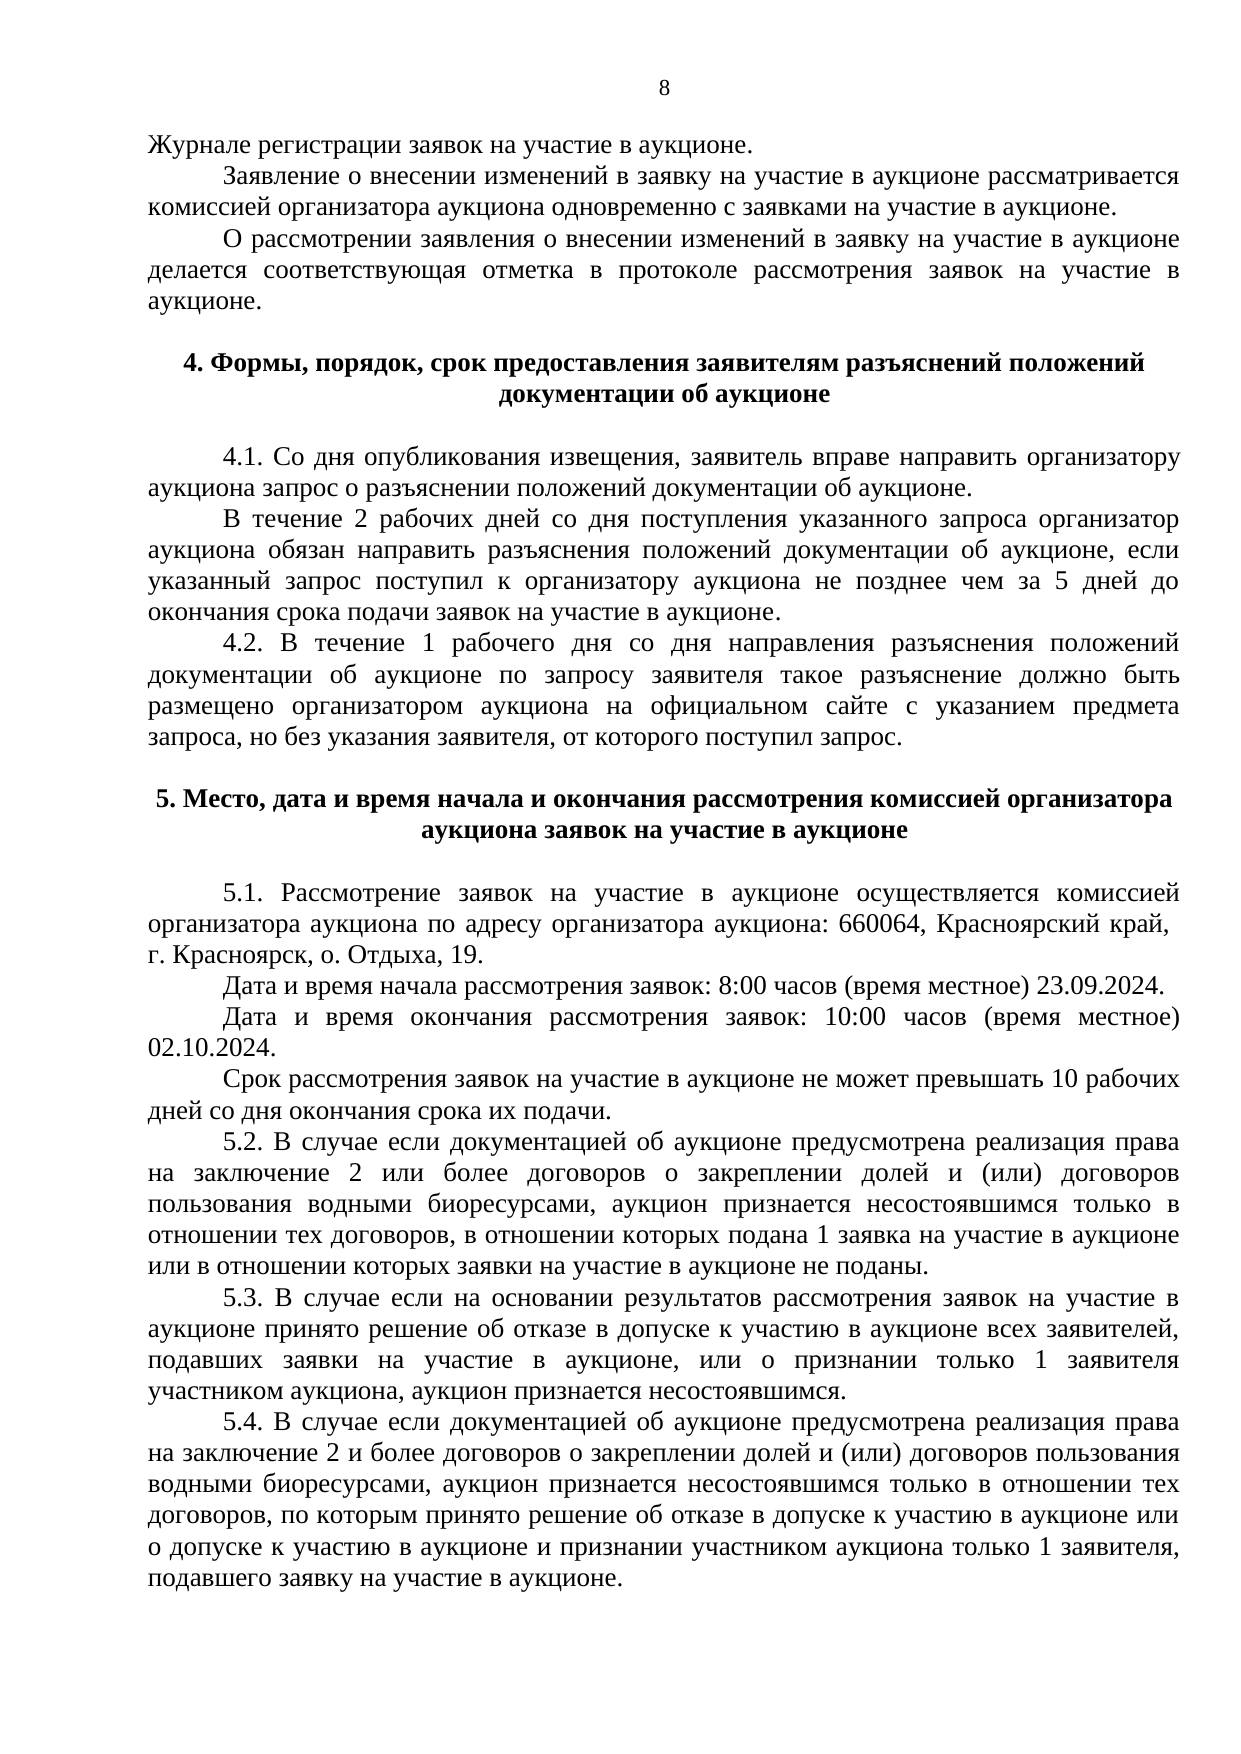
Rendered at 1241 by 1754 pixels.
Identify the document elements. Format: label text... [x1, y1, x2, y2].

text Заявление о внесении изменений в заявку на участие в аукционе рассматривается комиссией организатора аукциона одновременно с заявками на участие в аукционе. [148, 159, 1181, 222]
text Дата и время окончания рассмотрения заявок: 10:00 часов (время местное) 02.10.2024. [148, 1000, 1181, 1063]
text 5.3. В случае если на основании результатов рассмотрения заявок на участие в аукционе принято решение об отказе в допуске к участию в аукционе всех заявителей, подавших заявки на участие в аукционе, или о признании только 1 заявителя участником аукциона, аукцион признается несостоявшимся. [148, 1281, 1181, 1405]
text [148, 128, 1181, 159]
text 4.1. Со дня опубликования извещения, заявитель вправе направить организатору аукциона запрос о разъяснении положений документации об аукционе. [148, 440, 1181, 502]
text 4. Формы, порядок, срок предоставления заявителям разъяснений положений документации об аукционе [148, 346, 1181, 408]
text 5.1. Рассмотрение заявок на участие в аукционе осуществляется комиссией организатора аукциона по адресу организатора аукциона: 660064, Красноярский край, г. Красноярск, о. Отдыха, 19. [148, 876, 1181, 969]
text О рассмотрении заявления о внесении изменений в заявку на участие в аукционе делается соответствующая отметка в протоколе рассмотрения заявок на участие в аукционе. [148, 222, 1181, 315]
text 4.2. В течение 1 рабочего дня со дня направления разъяснения положений документации об аукционе по запросу заявителя такое разъяснение должно быть размещено организатором аукциона на официальном сайте с указанием предмета запроса, но без указания заявителя, от которого поступил запрос. [148, 627, 1181, 751]
text Дата и время начала рассмотрения заявок: 8:00 часов (время местное) 23.09.2024. [148, 969, 1181, 1000]
text Срок рассмотрения заявок на участие в аукционе не может превышать 10 рабочих дней со дня окончания срока их подачи. [148, 1063, 1181, 1125]
text 5.2. В случае если документацией об аукционе предусмотрена реализация права на заключение 2 или более договоров о закреплении долей и (или) договоров пользования водными биоресурсами, аукцион признается несостоявшимся только в отношении тех договоров, в отношении которых подана 1 заявка на участие в аукционе или в отношении которых заявки на участие в аукционе не поданы. [148, 1125, 1181, 1281]
text 5. Место, дата и время начала и окончания рассмотрения комиссией организатора аукциона заявок на участие в аукционе [148, 782, 1181, 844]
text В течение 2 рабочих дней со дня поступления указанного запроса организатор аукциона обязан направить разъяснения положений документации об аукционе, если указанный запрос поступил к организатору аукциона не позднее чем за 5 дней до окончания срока подачи заявок на участие в аукционе. [148, 502, 1181, 627]
text 5.4. В случае если документацией об аукционе предусмотрена реализация права на заключение 2 и более договоров о закреплении долей и (или) договоров пользования водными биоресурсами, аукцион признается несостоявшимся только в отношении тех договоров, по которым принято решение об отказе в допуске к участию в аукционе или о допуске к участию в аукционе и признании участником аукциона только 1 заявителя, подавшего заявку на участие в аукционе. [148, 1405, 1181, 1592]
